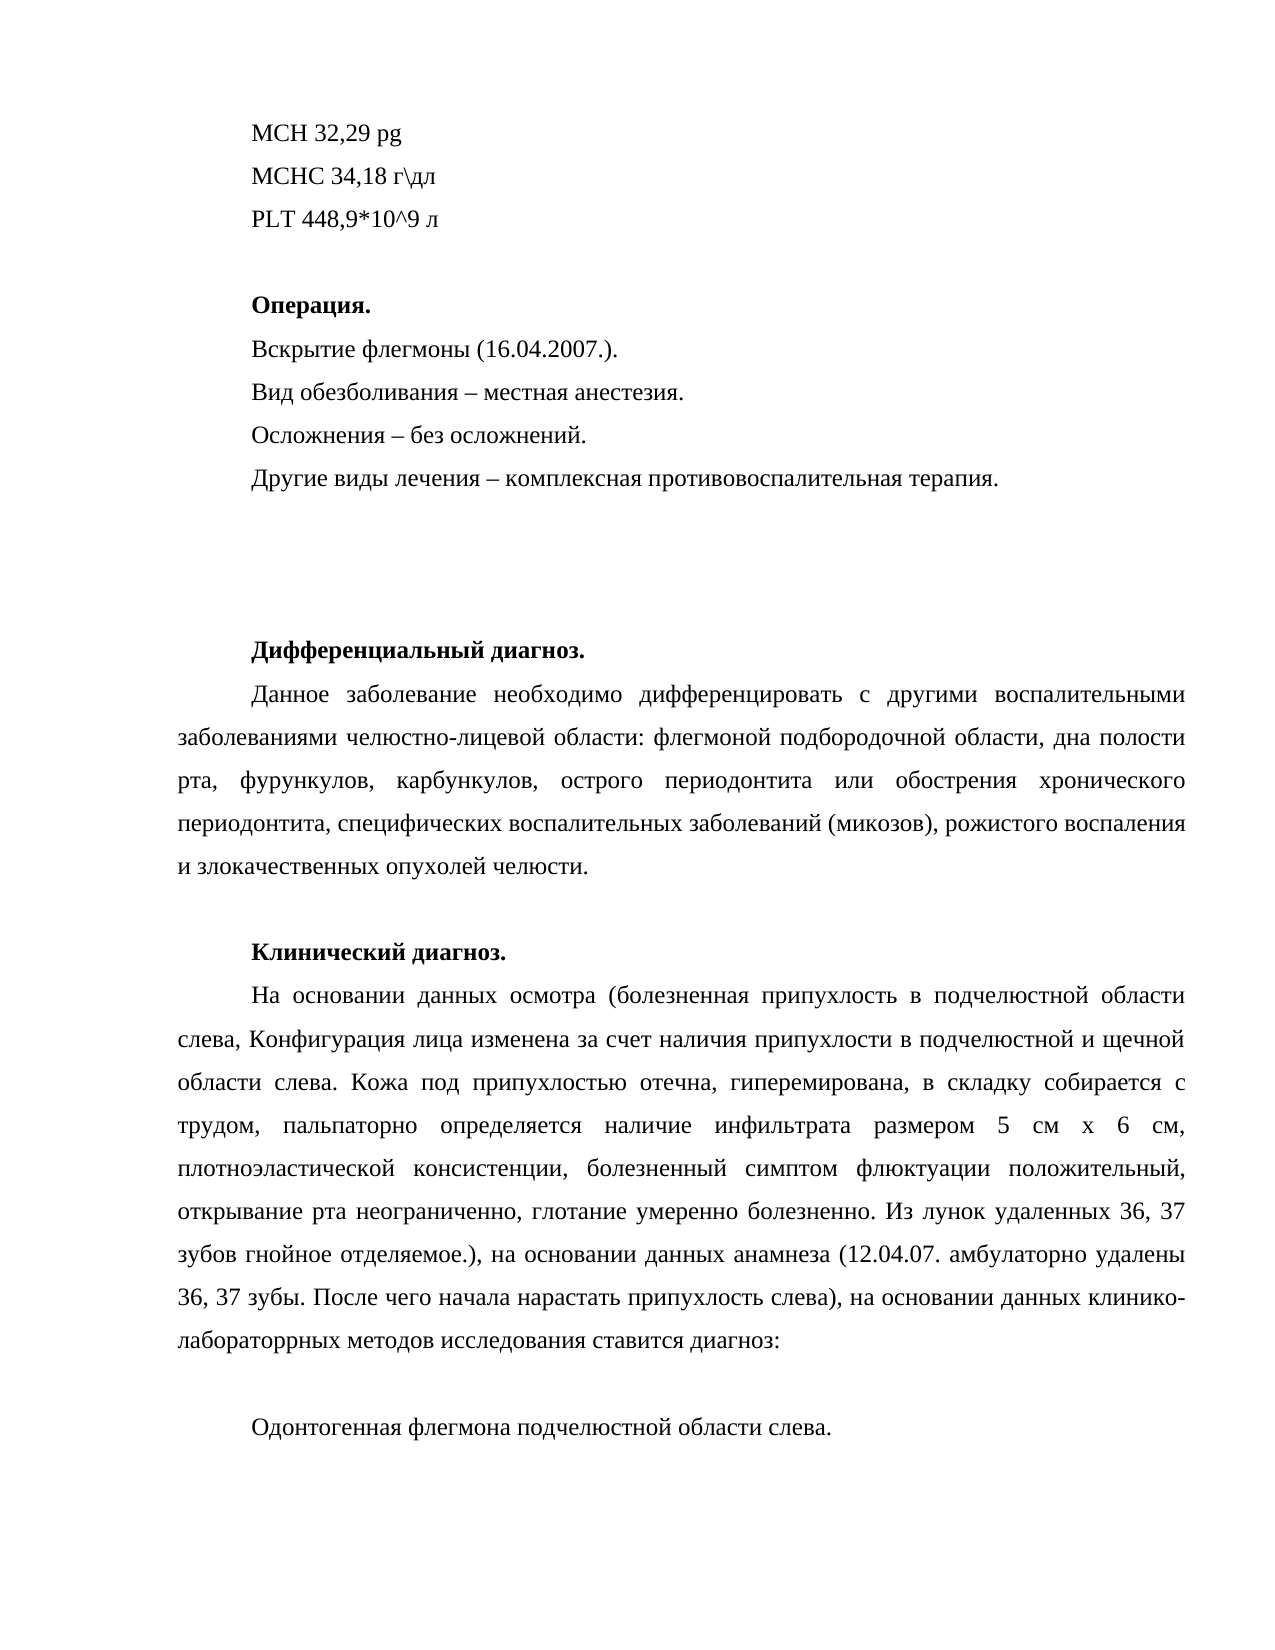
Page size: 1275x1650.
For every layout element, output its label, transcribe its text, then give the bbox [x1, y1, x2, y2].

text Вид обезболивания – местная анестезия. [177, 377, 1186, 406]
text Операция. [177, 291, 1186, 319]
text PLT 448,9*10^9 л [177, 204, 1186, 233]
text Другие виды лечения – комплексная противовоспалительная терапия. [177, 463, 1186, 492]
text MCHC 34,18 г\дл [177, 161, 1186, 190]
text Данное заболевание необходимо дифференцировать с другими воспалительными заболеваниями челюстно-лицевой области: флегмоной подбородочной области, дна полости рта, фурункулов, карбункулов, острого периодонтита или обострения хронического периодонтита, специфических воспалительных заболеваний (микозов), рожистого воспаления и злокачественных опухолей челюсти. [177, 679, 1186, 880]
text Вскрытие флегмоны (16.04.2007.). [177, 334, 1186, 362]
text На основании данных осмотра (болезненная припухлость в подчелюстной области слева, Конфигурация лица изменена за счет наличия припухлости в подчелюстной и щечной области слева. Кожа под припухлостью отечна, гиперемирована, в складку собирается с трудом, пальпаторно определяется наличие инфильтрата размером х , плотноэластической консистенции, болезненный симптом флюктуации положительный, открывание рта неограниченно, глотание умеренно болезненно. Из лунок удаленных 36, 37 зубов гнойное отделяемое.), на основании данных анамнеза (12.04.07. амбулаторно удалены 36, 37 зубы. После чего начала нарастать припухлость слева), на основании данных клинико-лабораторрных методов исследования ставится диагноз: [177, 981, 1186, 1354]
text Клинический диагноз. [177, 937, 1186, 966]
text Одонтогенная флегмона подчелюстной области слева. [177, 1412, 1186, 1441]
text Осложнения – без осложнений. [177, 420, 1186, 449]
text MCH 32,29 pg [177, 118, 1186, 147]
text Дифференциальный диагноз. [177, 636, 1186, 664]
